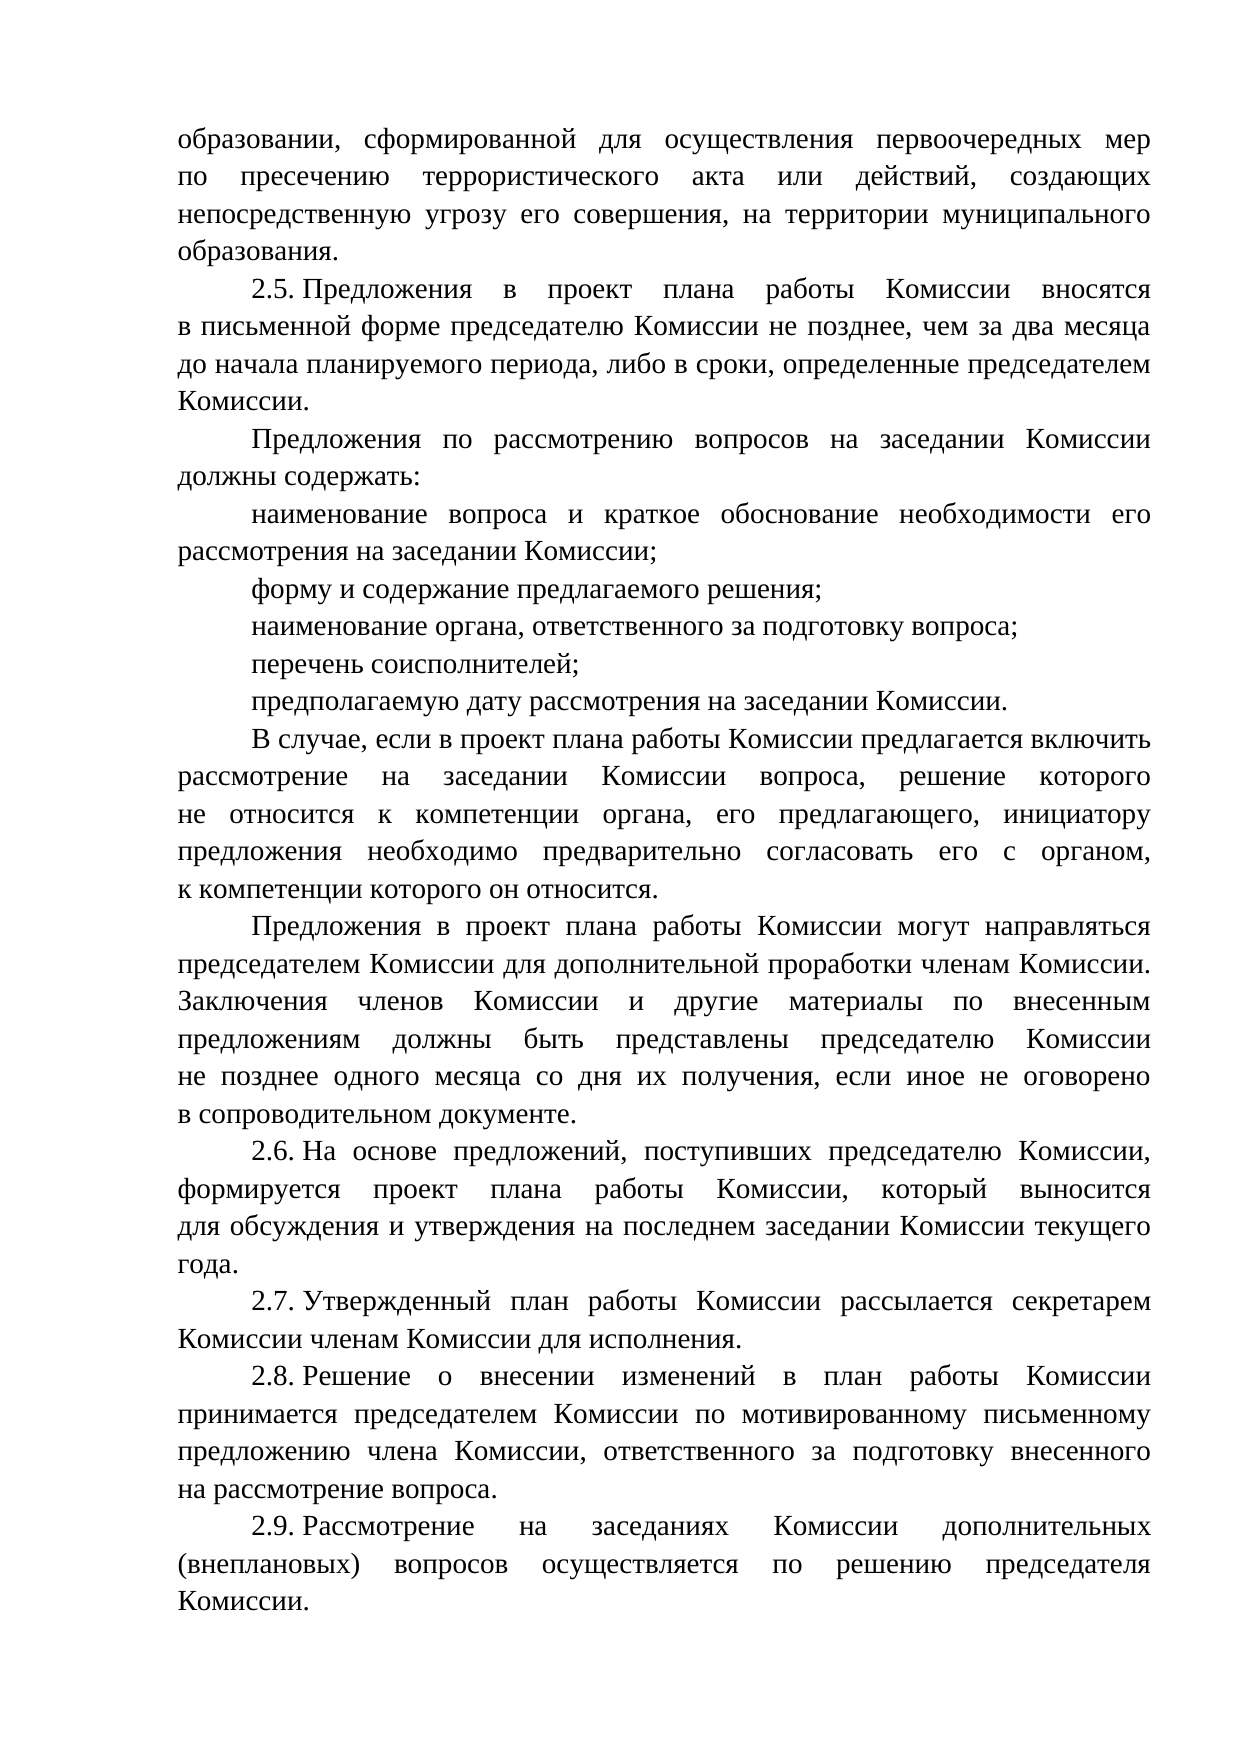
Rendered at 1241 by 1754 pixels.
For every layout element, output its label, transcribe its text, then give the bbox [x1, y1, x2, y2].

text Предложения по рассмотрению вопросов на заседании Комиссии должны содержать: [177, 418, 1152, 493]
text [177, 118, 1152, 268]
text перечень соисполнителей; [177, 643, 1152, 681]
text наименование вопроса и краткое обоснование необходимости его рассмотрения на заседании Комиссии; [177, 493, 1152, 568]
text наименование органа, ответственного за подготовку вопроса; [177, 606, 1152, 643]
text предполагаемую дату рассмотрения на заседании Комиссии. [177, 681, 1152, 718]
text 2.6. На основе предложений, поступивших председателю Комиссии, формируется проект плана работы Комиссии, который выносится для обсуждения и утверждения на последнем заседании Комиссии текущего года. [177, 1131, 1152, 1281]
text форму и содержание предлагаемого решения; [177, 568, 1152, 606]
text Предложения в проект плана работы Комиссии могут направляться председателем Комиссии для дополнительной проработки членам Комиссии. Заключения членов Комиссии и другие материалы по внесенным предложениям должны быть представлены председателю Комиссии не позднее одного месяца со дня их получения, если иное не оговорено в сопроводительном документе. [177, 906, 1152, 1131]
text В случае, если в проект плана работы Комиссии предлагается включить рассмотрение на заседании Комиссии вопроса, решение которого не относится к компетенции органа, его предлагающего, инициатору предложения необходимо предварительно согласовать его с органом, к компетенции которого он относится. [177, 718, 1152, 906]
text 2.9. Рассмотрение на заседаниях Комиссии дополнительных (внеплановых) вопросов осуществляется по решению председателя Комиссии. [177, 1506, 1152, 1618]
text 2.8. Решение о внесении изменений в план работы Комиссии принимается председателем Комиссии по мотивированному письменному предложению члена Комиссии, ответственного за подготовку внесенного на рассмотрение вопроса. [177, 1356, 1152, 1506]
text 2.5. Предложения в проект плана работы Комиссии вносятся в письменной форме председателю Комиссии не позднее, чем за два месяца до начала планируемого периода, либо в сроки, определенные председателем Комиссии. [177, 268, 1152, 418]
text 2.7. Утвержденный план работы Комиссии рассылается секретарем Комиссии членам Комиссии для исполнения. [177, 1281, 1152, 1356]
